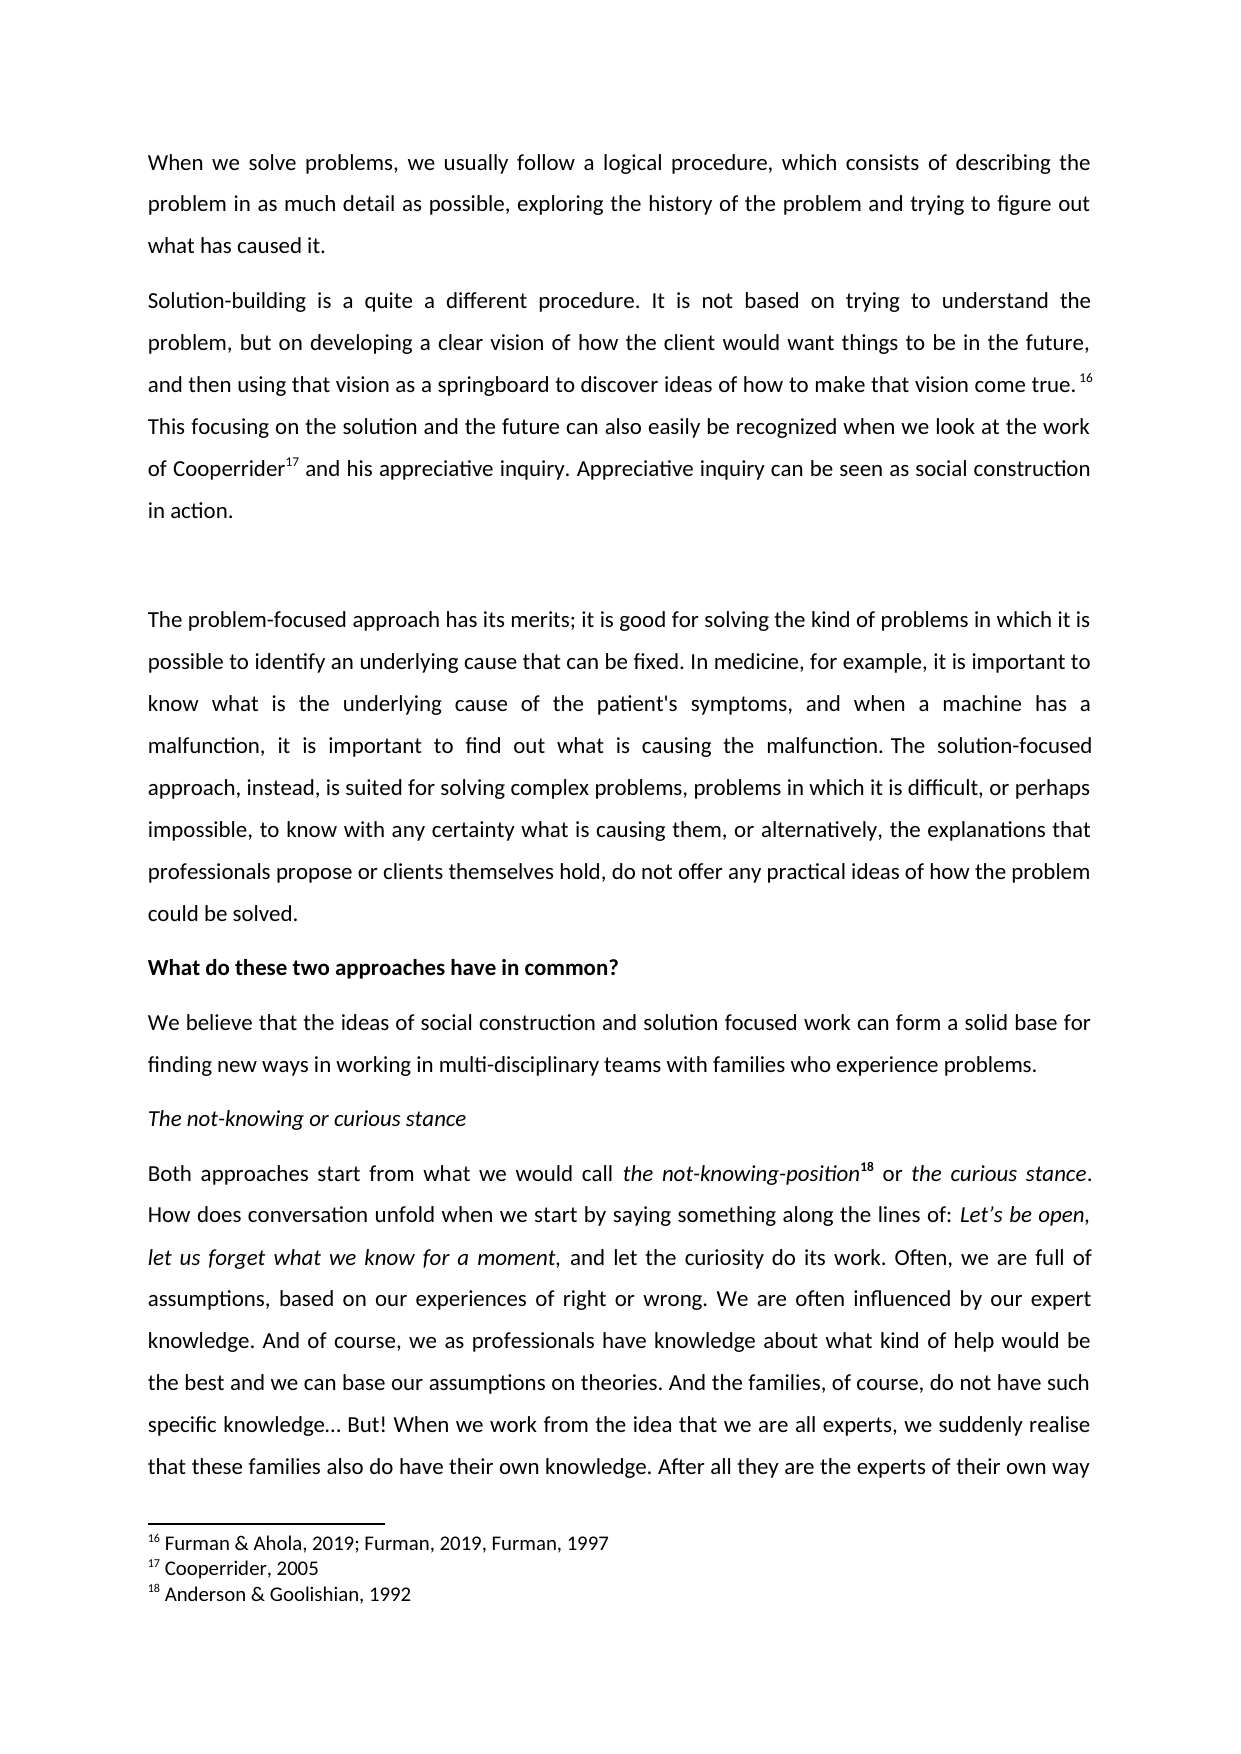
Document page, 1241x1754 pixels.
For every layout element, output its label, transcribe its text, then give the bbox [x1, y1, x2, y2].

text The problem-focused approach has its merits; it is good for solving the kind of problems in which it is possible to identify an underlying cause that can be fixed. In medicine, for example, it is important to know what is the underlying cause of the patient's symptoms, and when a machine has a malfunction, it is important to find out what is causing the malfunction. The solution-focused approach, instead, is suited for solving complex problems, problems in which it is difficult, or perhaps impossible, to know with any certainty what is causing them, or alternatively, the explanations that professionals propose or clients themselves hold, do not offer any practical ideas of how the problem could be solved. [148, 605, 1093, 927]
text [148, 1159, 1093, 1481]
text When we solve problems, we usually follow a logical procedure, which consists of describing the problem in as much detail as possible, exploring the history of the problem and trying to figure out what has caused it. [148, 148, 1093, 259]
text We believe that the ideas of social construction and solution focused work can form a solid base for finding new ways in working in multi-disciplinary teams with families who experience problems. [148, 1008, 1093, 1078]
text Solution-building is a quite a different procedure. It is not based on trying to understand the problem, but on developing a clear vision of how the client would want things to be in the future, and then using that vision as a springboard to discover ideas of how to make that vision come true. This focusing on the solution and the future can also easily be recognized when we look at the work of Cooperrider and his appreciative inquiry. Appreciative inquiry can be seen as social construction in action. [148, 286, 1093, 524]
text The not-knowing or curious stance [148, 1104, 1093, 1132]
text What do these two approaches have in common? [148, 953, 1093, 981]
